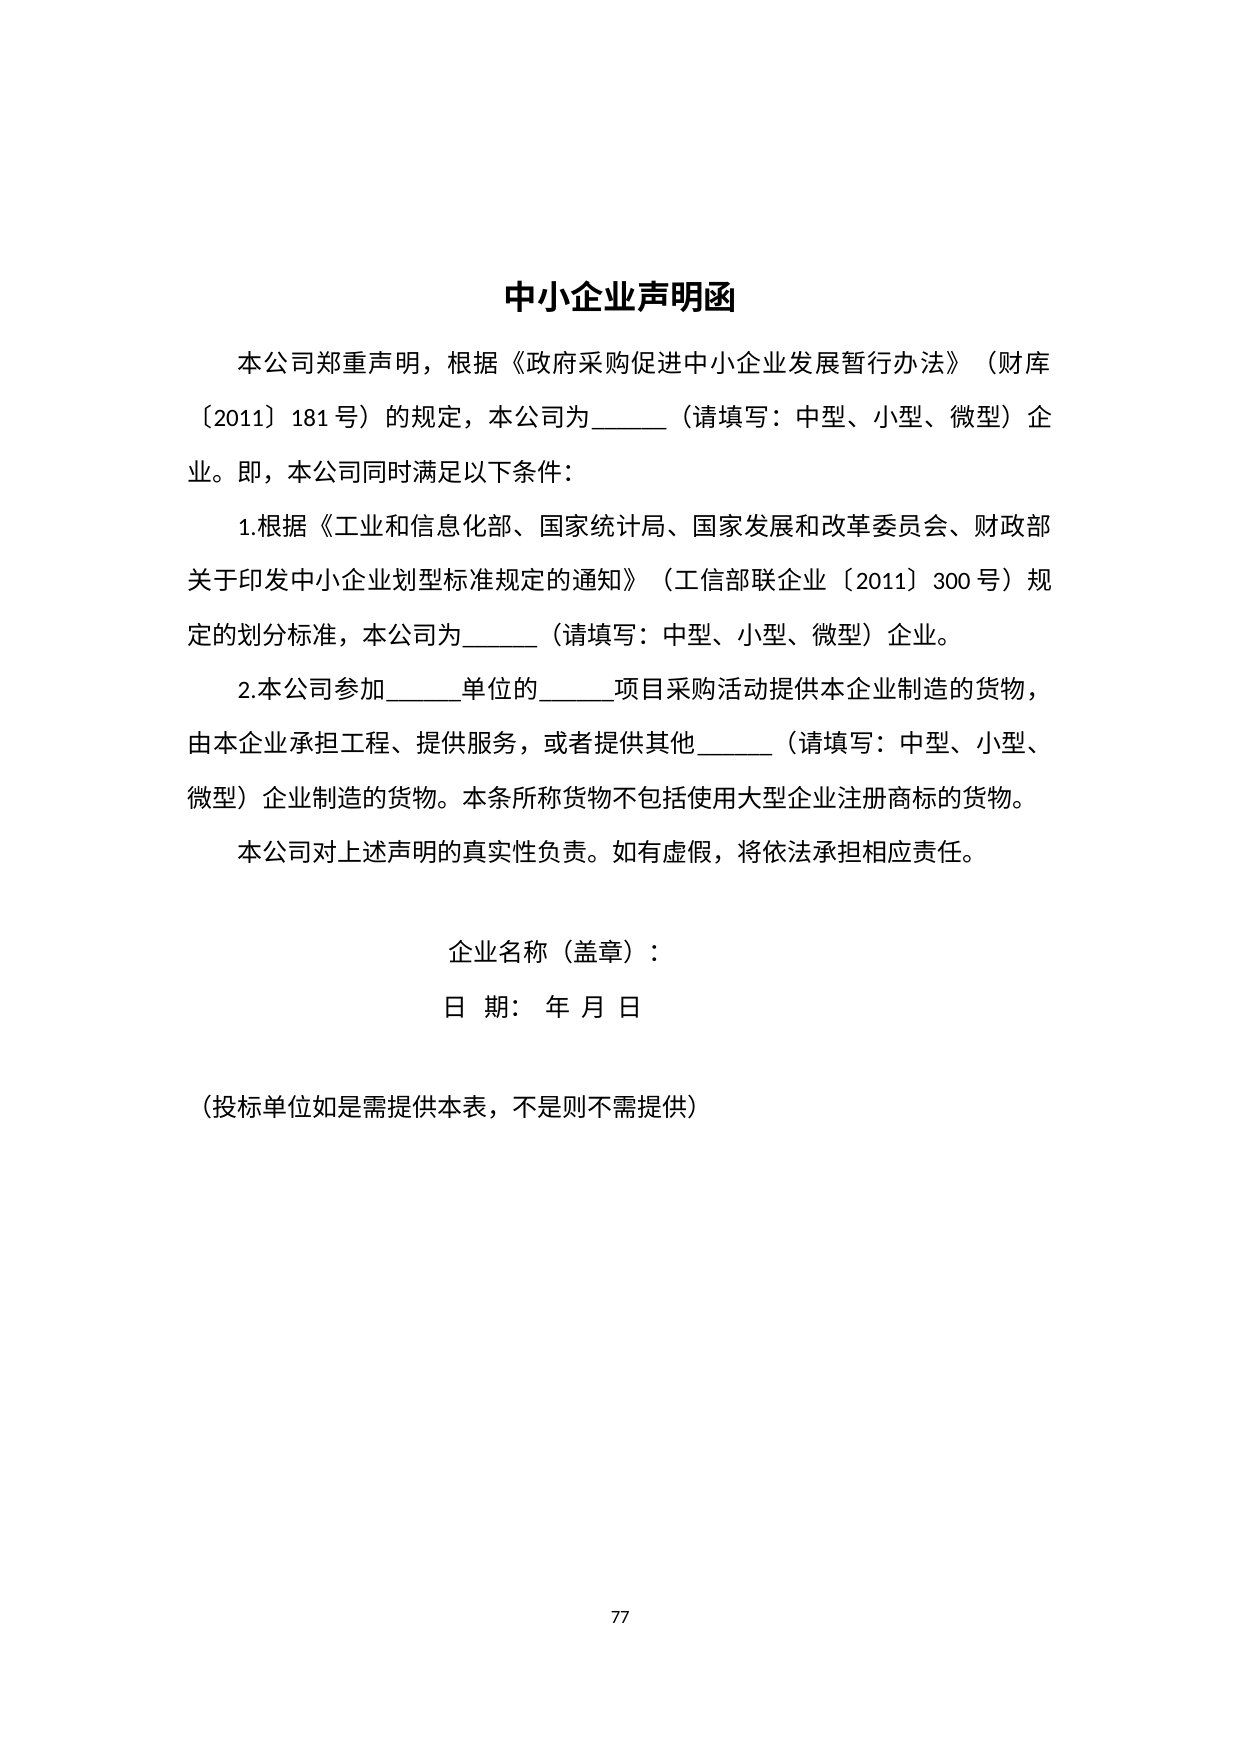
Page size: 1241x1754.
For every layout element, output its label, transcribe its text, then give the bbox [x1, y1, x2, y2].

text 企业名称（盖章）： [187, 933, 1053, 969]
text 1.根据《工业和信息化部、国家统计局、国家发展和改革委员会、财政部关于印发中小企业划型标准规定的通知》（工信部联企业〔2011〕300号）规定的划分标准，本公司为______（请填写：中型、小型、微型）企业。 [187, 506, 1053, 651]
text 2.本公司参加______单位的______项目采购活动提供本企业制造的货物，由本企业承担工程、提供服务，或者提供其他______（请填写：中型、小型、微型）企业制造的货物。本条所称货物不包括使用大型企业注册商标的货物。 [187, 669, 1053, 814]
text （投标单位如是需提供本表，不是则不需提供） [187, 1087, 1053, 1123]
text 本公司对上述声明的真实性负责。如有虚假，将依法承担相应责任。 [187, 833, 1053, 869]
text 日 期： 年 月 日 [187, 987, 1053, 1023]
text 本公司郑重声明，根据《政府采购促进中小企业发展暂行办法》（财库〔2011〕181号）的规定，本公司为______（请填写：中型、小型、微型）企业。即，本公司同时满足以下条件： [187, 343, 1053, 488]
text 中小企业声明函 [187, 271, 1053, 319]
